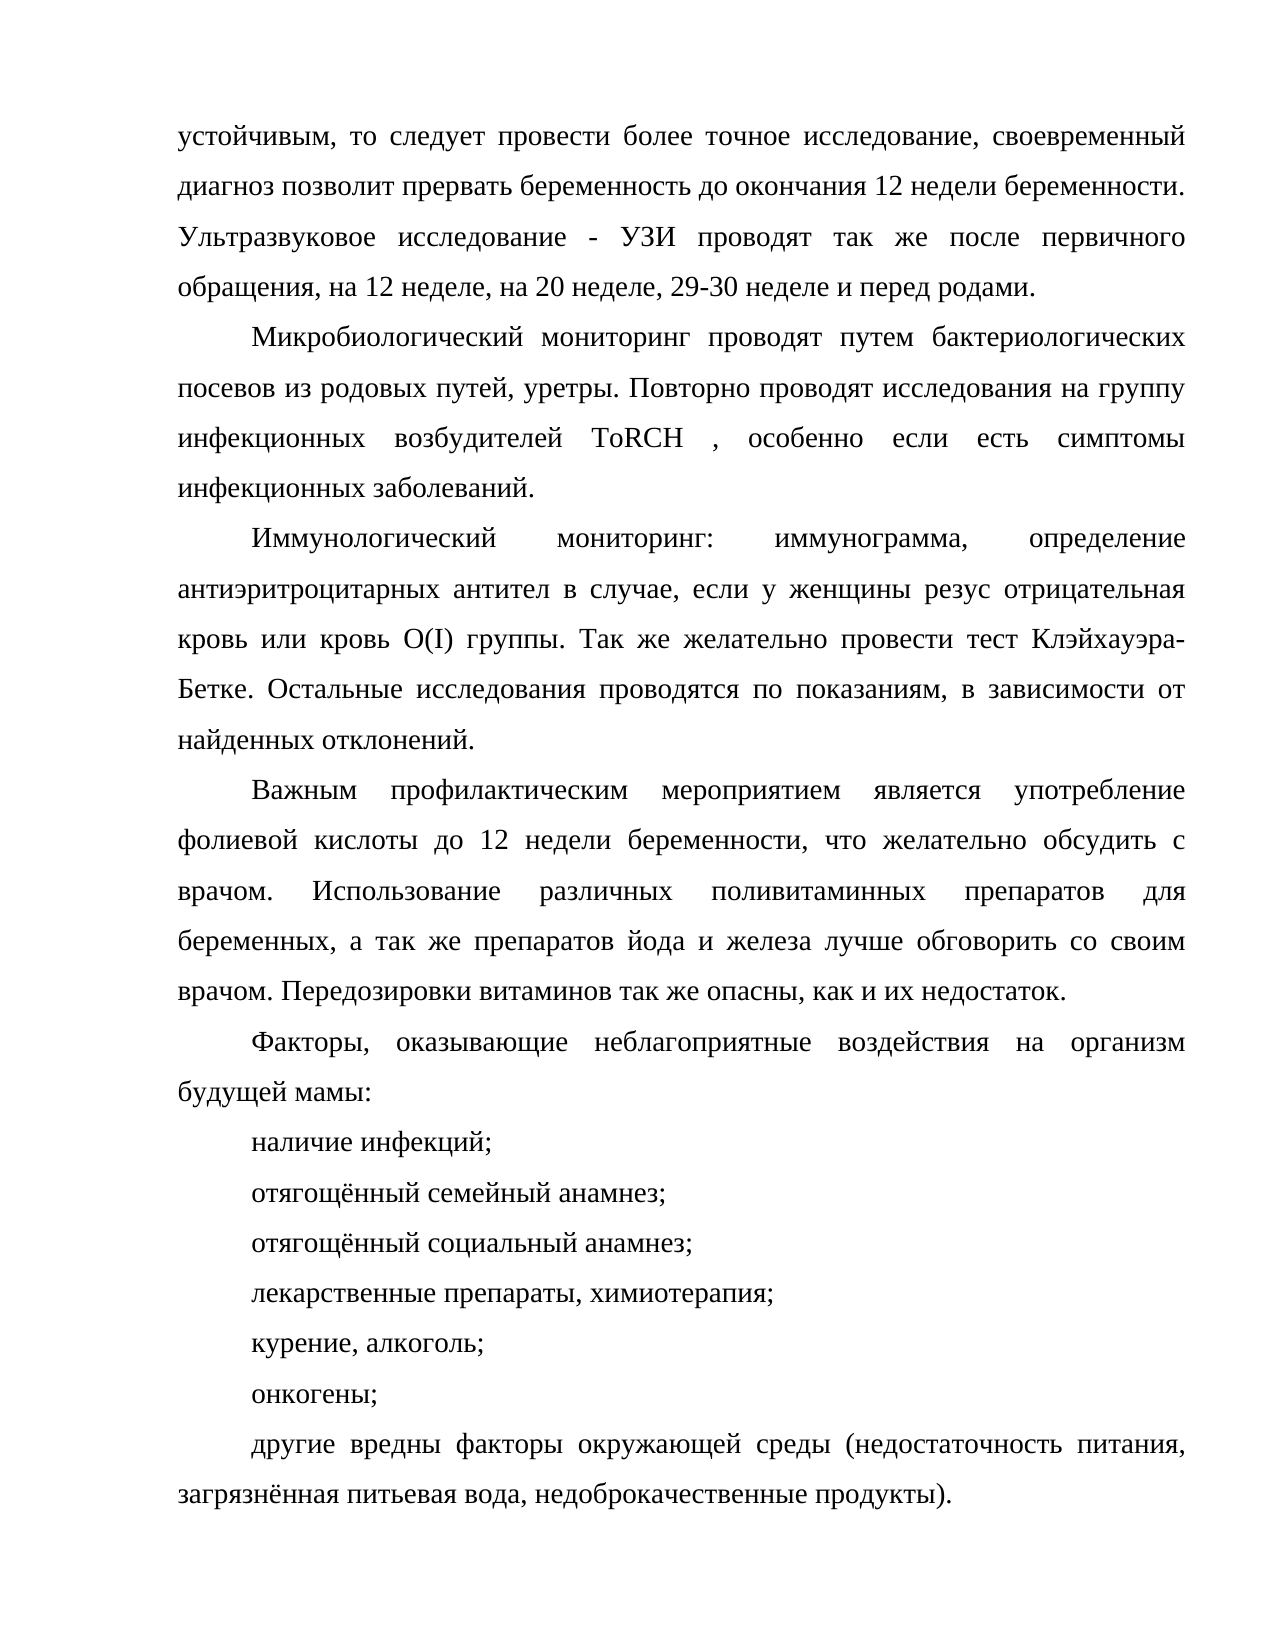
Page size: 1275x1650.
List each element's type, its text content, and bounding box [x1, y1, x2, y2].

text отягощённый семейный анамнез; [177, 1175, 1186, 1208]
text наличие инфекций; [177, 1124, 1186, 1158]
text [177, 118, 1186, 303]
text отягощённый социальный анамнез; [177, 1225, 1186, 1258]
text Иммунологический мониторинг: иммунограмма, определение антиэритроцитарных антител в случае, если у женщины резус отрицательная кровь или кровь О(I) группы. Так же желательно провести тест Клэйхауэра-Бетке. Остальные исследования проводятся по показаниям, в зависимости от найденных отклонений. [177, 521, 1186, 755]
text Микробиологический мониторинг проводят путем бактериологических посевов из родовых путей, уретры. Повторно проводят исследования на группу инфекционных возбудителей ToRCH , особенно если есть симптомы инфекционных заболеваний. [177, 319, 1186, 504]
text курение, алкоголь; [177, 1326, 1186, 1359]
text другие вредны факторы окружающей среды (недостаточность питания, загрязнённая питьевая вода, недоброкачественные продукты). [177, 1426, 1186, 1510]
text Факторы, оказывающие неблагоприятные воздействия на организм будущей мамы: [177, 1024, 1186, 1108]
text онкогены; [177, 1376, 1186, 1409]
text лекарственные препараты, химиотерапия; [177, 1275, 1186, 1309]
text Важным профилактическим мероприятием является употребление фолиевой кислоты до 12 недели беременности, что желательно обсудить с врачом. Использование различных поливитаминных препаратов для беременных, а так же препаратов йода и железа лучше обговорить со своим врачом. Передозировки витаминов так же опасны, как и их недостаток. [177, 772, 1186, 1007]
